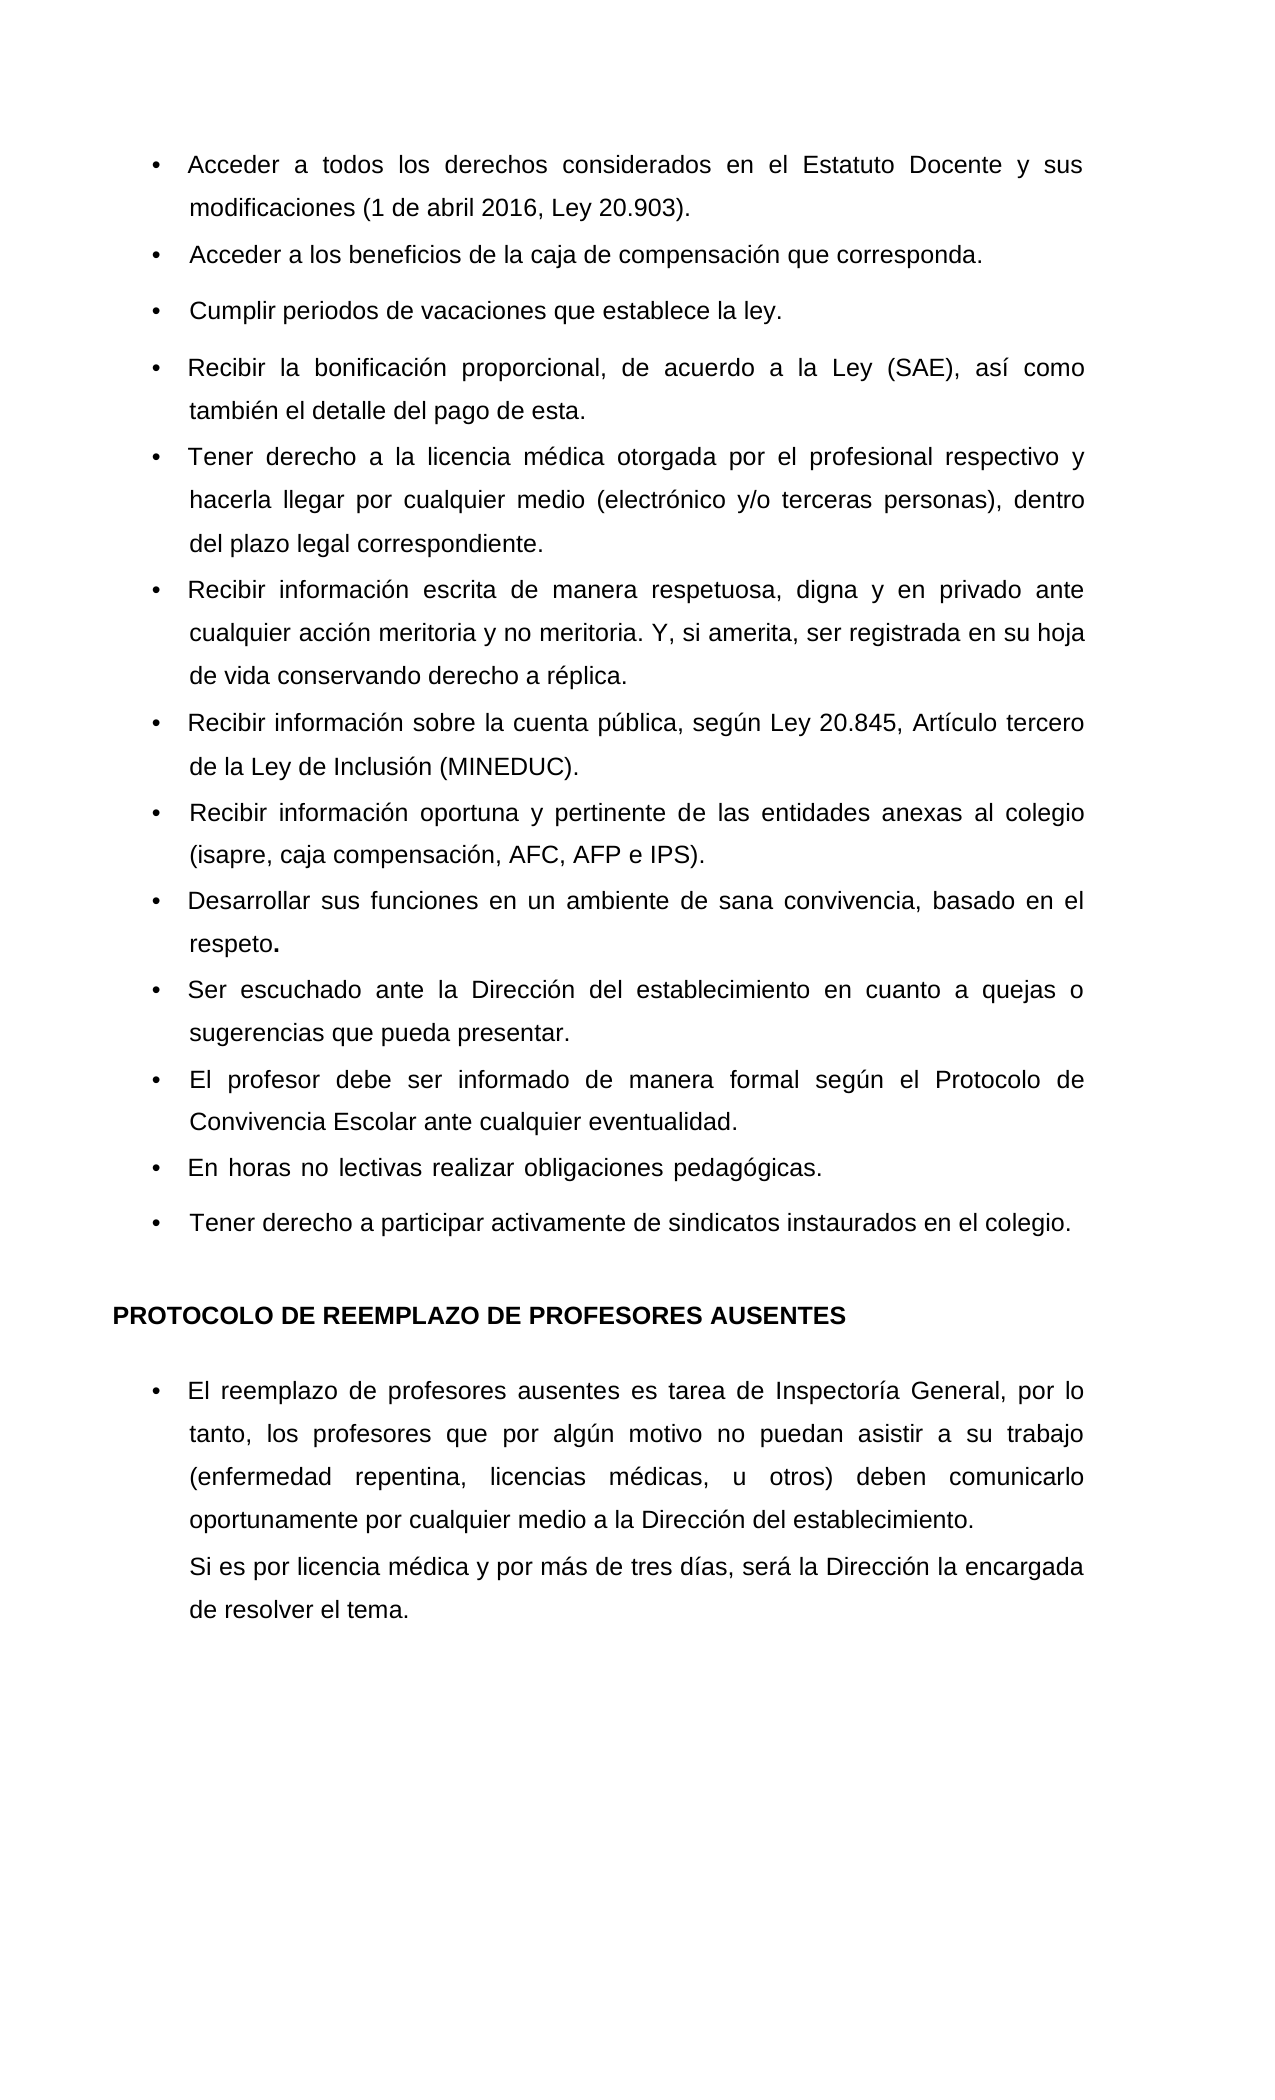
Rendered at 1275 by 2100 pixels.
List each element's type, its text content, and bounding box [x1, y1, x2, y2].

text (isapre, caja compensación, AFC, AFP e IPS). [189, 840, 1096, 869]
text • Acceder a todos los derechos considerados en el Estatuto Docente y sus modificaciones (1 de abril 2016, Ley 20.903). [152, 150, 1084, 222]
text Convivencia Escolar ante cualquier eventualidad. [189, 1107, 1096, 1136]
text • Cumplir periodos de vacaciones que establece la ley. [152, 296, 1096, 325]
text • El profesor debe ser informado de manera formal según el Protocolo de [152, 1065, 1096, 1094]
text • Recibir la bonificación proporcional, de acuerdo a la Ley (SAE), así como también el detalle del pago de esta. [152, 352, 1084, 424]
text • Recibir información sobre la cuenta pública, según Ley 20.845, Artículo tercero de la Ley de Inclusión (MINEDUC). [152, 708, 1084, 780]
text PROTOCOLO DE REEMPLAZO DE PROFESORES AUSENTES [112, 1301, 1096, 1330]
text • Tener derecho a participar activamente de sindicatos instaurados en el colegio. [152, 1208, 1096, 1237]
text • Recibir información escrita de manera respetuosa, digna y en privado ante cualquier acción meritoria y no meritoria. Y, si amerita, ser registrada en su hoja de vida conservando derecho a réplica. [152, 575, 1085, 690]
text • Ser escuchado ante la Dirección del establecimiento en cuanto a quejas o sugerencias que pueda presentar. [152, 975, 1084, 1047]
text • El reemplazo de profesores ausentes es tarea de Inspectoría General, por lo tanto, los profesores que por algún motivo no puedan asistir a su trabajo (enfermedad repentina, licencias médicas, u otros) deben comunicarlo oportunamente por cualquier medio a la Dirección del establecimiento. [152, 1376, 1084, 1533]
text • Recibir información oportuna y pertinente de las entidades anexas al colegio [152, 798, 1096, 827]
text • Tener derecho a la licencia médica otorgada por el profesional respectivo y hacerla llegar por cualquier medio (electrónico y/o terceras personas), dentro del plazo legal correspondiente. [152, 442, 1085, 557]
text • Desarrollar sus funciones en un ambiente de sana convivencia, basado en el respeto. [152, 886, 1084, 957]
text Si es por licencia médica y por más de tres días, será la Dirección la encargada de resolver el tema. [189, 1552, 1084, 1623]
text • En horas no lectivas realizar obligaciones pedagógicas. [152, 1153, 1085, 1181]
text • Acceder a los beneficios de la caja de compensación que corresponda. [152, 239, 1096, 268]
